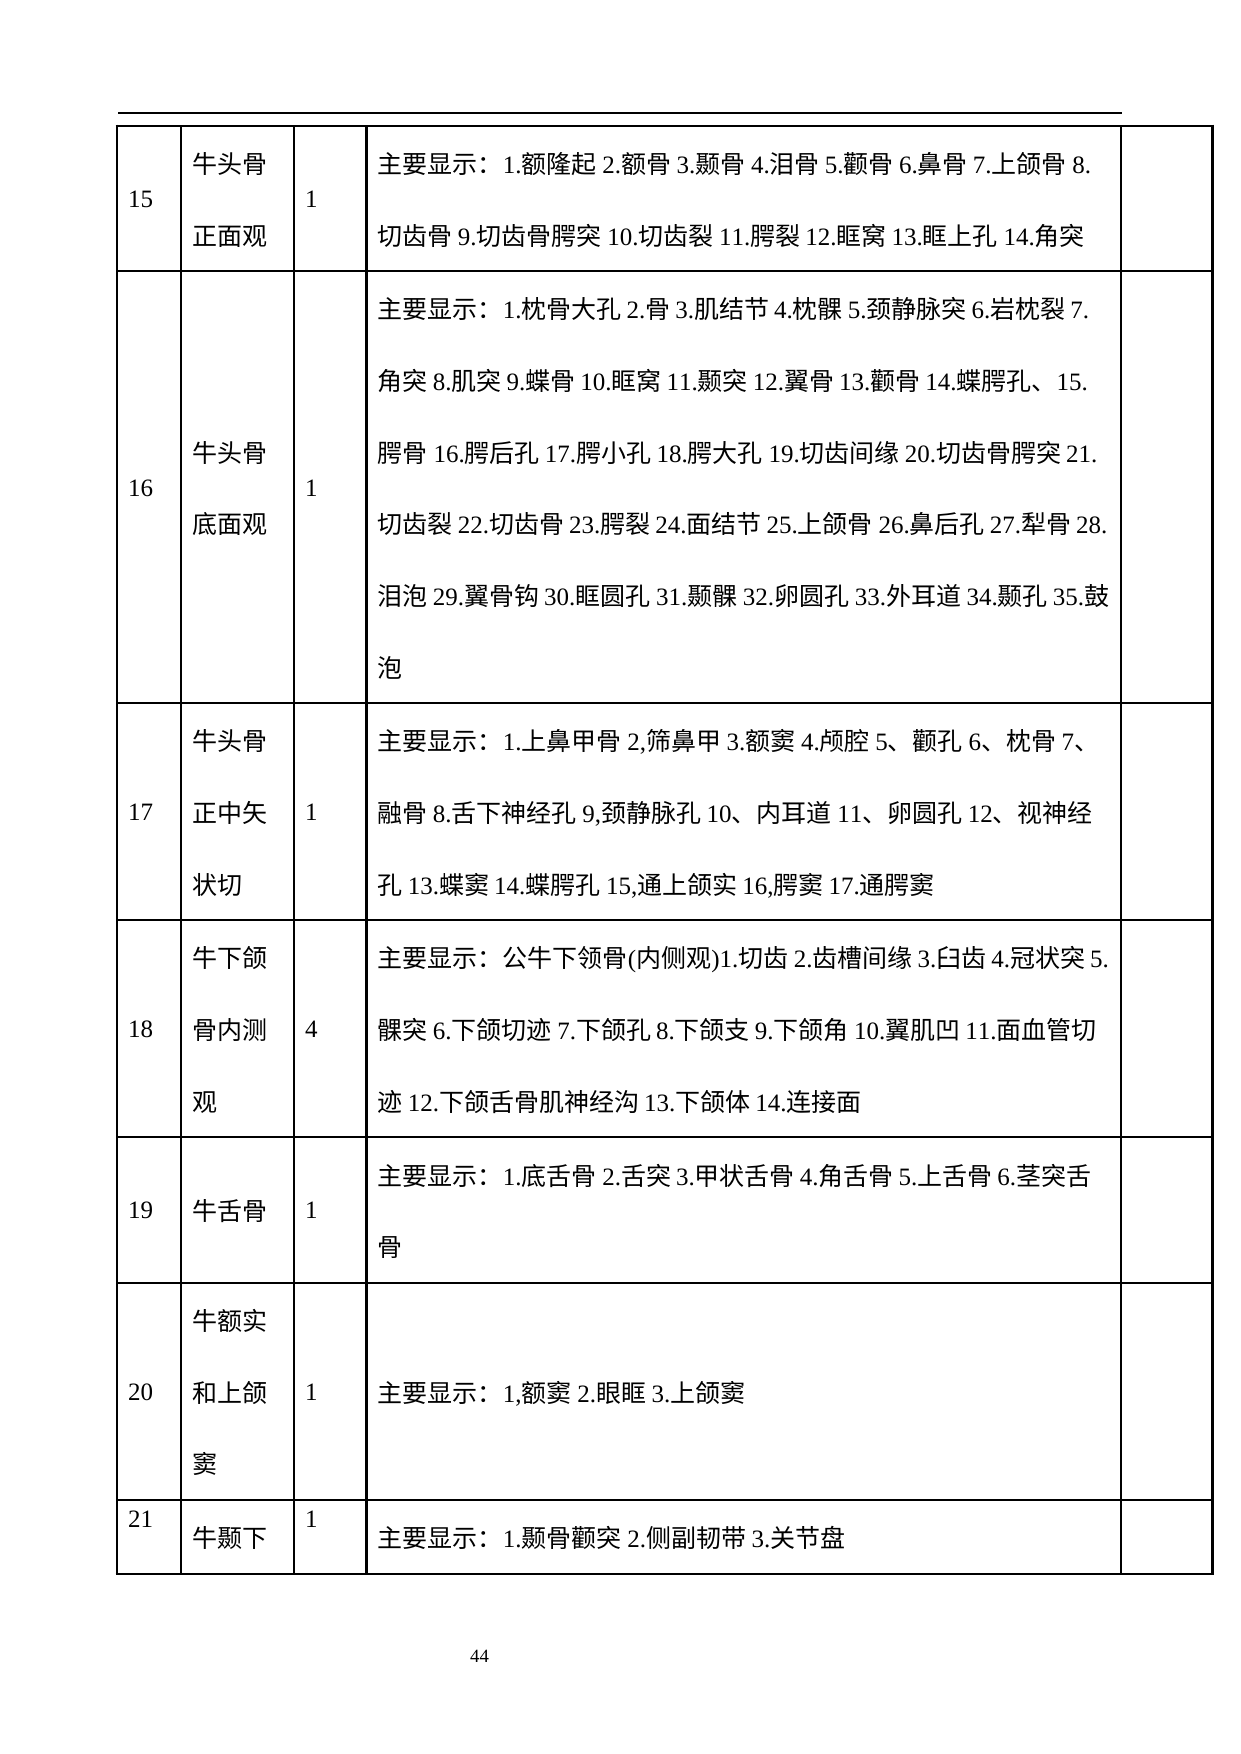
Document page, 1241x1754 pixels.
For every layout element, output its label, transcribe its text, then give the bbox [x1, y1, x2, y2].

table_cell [368, 1501, 1120, 1572]
table_cell 主要显示：1.底舌骨 2.舌突3.甲状舌骨4.角舌骨5.上舌骨6.茎突舌骨 [368, 1138, 1120, 1282]
table_cell 牛头骨正面观 [182, 127, 293, 270]
table_cell 牛下颌骨内测观 [182, 921, 293, 1136]
table_cell 牛头骨底面观 [182, 272, 293, 702]
table_cell 16 [118, 272, 180, 702]
table_cell 1 [295, 127, 365, 270]
table_cell 21 [118, 1501, 180, 1572]
table_cell [1122, 272, 1211, 702]
table_cell [1122, 1138, 1211, 1282]
table_cell [1122, 1501, 1211, 1572]
table_cell 1 [295, 1501, 365, 1572]
table_cell 1 [295, 272, 365, 702]
table_cell 20 [118, 1284, 180, 1499]
table_cell [1122, 1284, 1211, 1499]
table_cell 主要显示：1,额窦 2.眼眶 3.上颌窦 [368, 1284, 1120, 1499]
table_cell 18 [118, 921, 180, 1136]
table_cell 主要显示：1.枕骨大孔2.骨3.肌结节4.枕髁5.颈静脉突6.岩枕裂7.角突8.肌突9.蝶骨10.眶窝11.颞突12.翼骨13.颧骨14.蝶腭孔、15.腭骨 16.腭后孔17.腭小孔 18.腭大孔 19.切齿间缘20.切齿骨腭突21.切齿裂22.切齿骨23.腭裂24.面结节25.上颌骨 26.鼻后孔27.犁骨28.泪泡29.翼骨钩30.眶圆孔 31.颞髁 32.卵圆孔 33.外耳道 34.颞孔35.鼓泡 [368, 272, 1120, 702]
table_cell 4 [295, 921, 365, 1136]
table_cell 牛舌骨 [182, 1138, 293, 1282]
table_cell 19 [118, 1138, 180, 1282]
table_cell 牛颞下颌关节 [182, 1501, 293, 1572]
table_cell [1122, 704, 1211, 919]
table_cell 主要显示：1.额隆起 2.额骨 3.颞骨 4.泪骨5.颧骨 6.鼻骨7.上颌骨 8.切齿骨9.切齿骨腭突 10.切齿裂 11.腭裂12.眶窝13.眶上孔 14.角突 [368, 127, 1120, 270]
table_cell 1 [295, 1284, 365, 1499]
table_cell [1122, 127, 1211, 270]
table_cell 主要显示：1.上鼻甲骨 2,筛鼻甲 3.额窦 4.颅腔 5、颧孔 6、枕骨 7、融骨8.舌下神经孔 9,颈静脉孔 10、内耳道 11、卵圆孔 12、视神经孔13.蝶窦14.蝶腭孔 15,通上颌实16,腭窦17.通腭窦 [368, 704, 1120, 919]
table_cell 17 [118, 704, 180, 919]
table_cell 主要显示：公牛下领骨(内侧观)1.切齿 2.齿槽间缘3.臼齿4.冠状突5.髁突6.下颌切迹 7.下颌孔8.下颌支9.下颌角 10.翼肌凹11.面血管切迹12.下颌舌骨肌神经沟13.下颌体14.连接面 [368, 921, 1120, 1136]
table_cell 1 [295, 704, 365, 919]
table_cell 牛额实和上颌窦 [182, 1284, 293, 1499]
table_cell 1 [295, 1138, 365, 1282]
table_cell [1122, 921, 1211, 1136]
table_cell 牛头骨正中矢状切 [182, 704, 293, 919]
table_cell 15 [118, 127, 180, 270]
